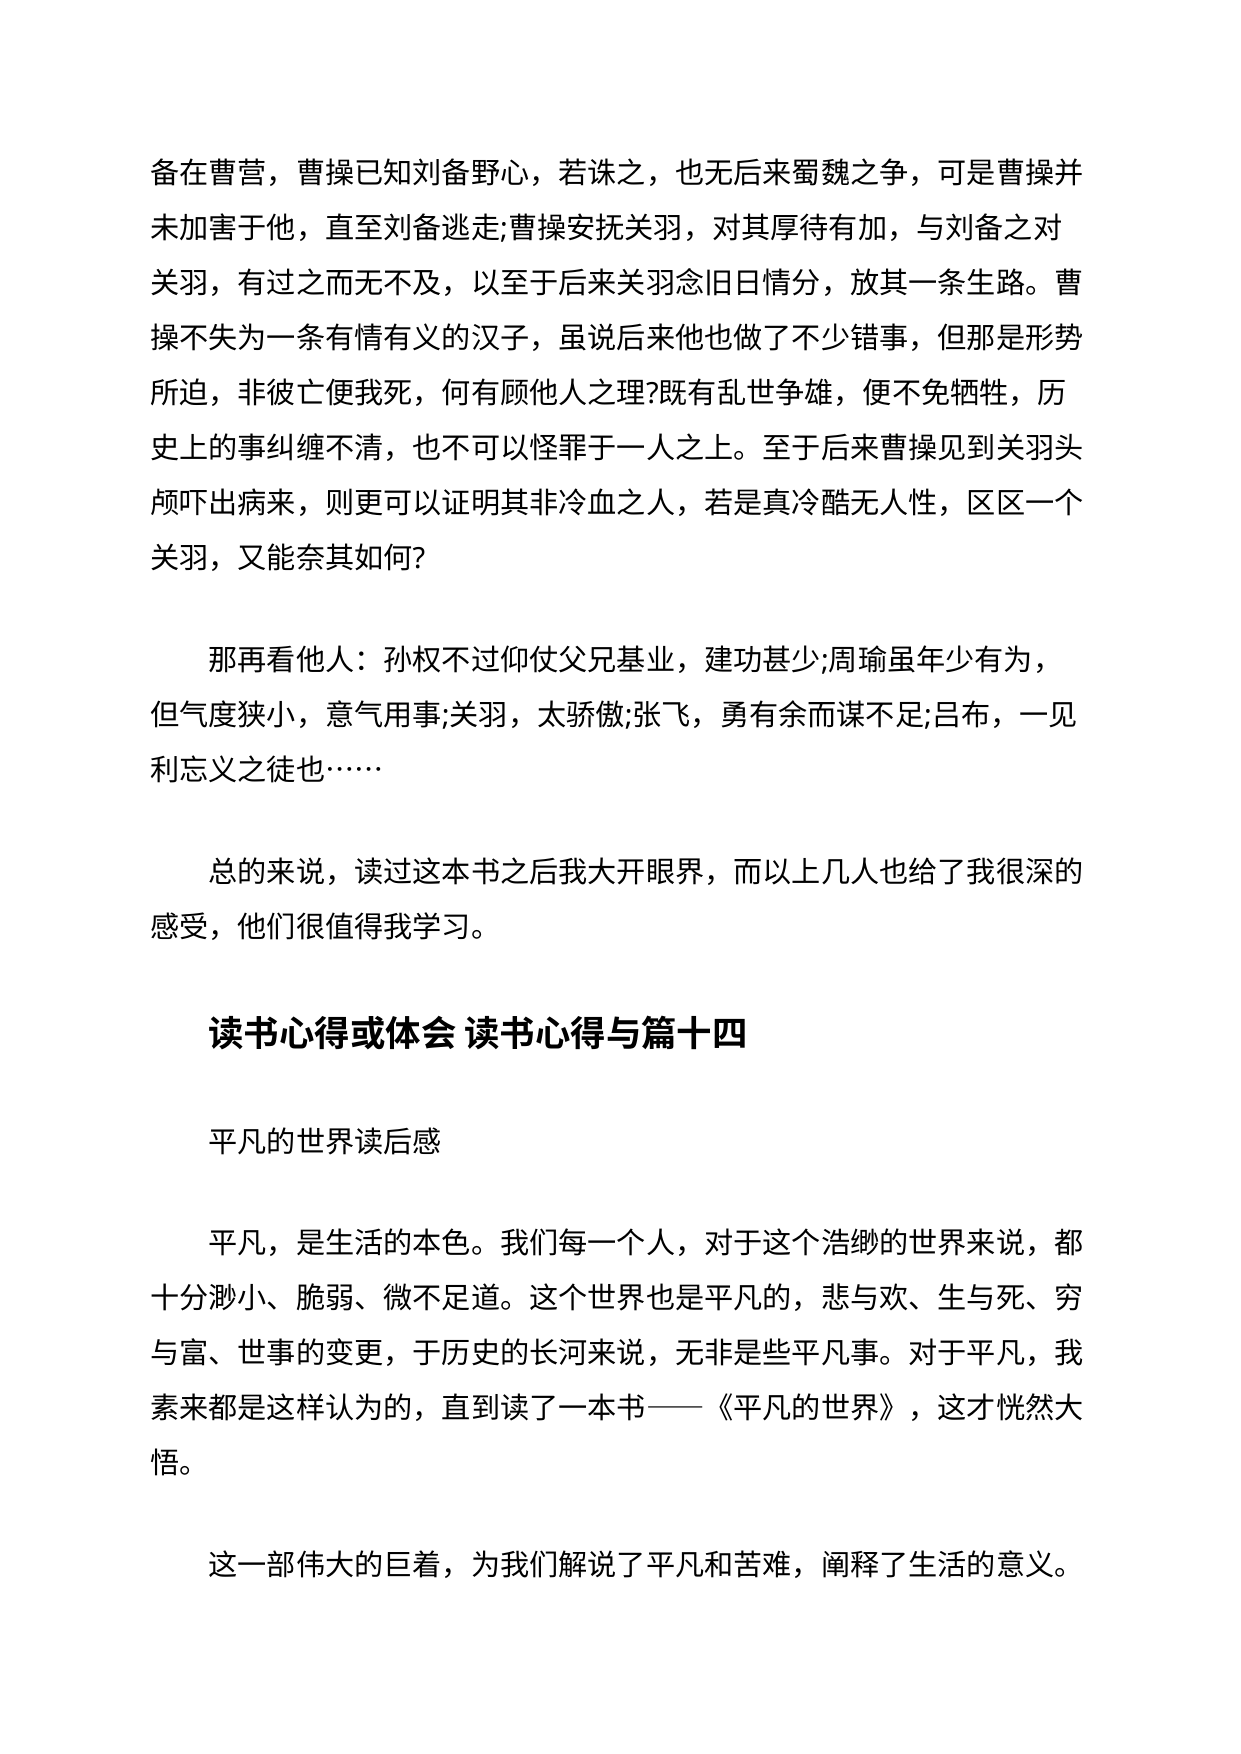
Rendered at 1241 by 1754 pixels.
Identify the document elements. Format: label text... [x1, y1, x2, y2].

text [150, 150, 1090, 577]
text 平凡的世界读后感 [150, 1118, 1090, 1161]
text 那再看他人：孙权不过仰仗父兄基业，建功甚少;周瑜虽年少有为，但气度狭小，意气用事;关羽，太骄傲;张飞，勇有余而谋不足;吕布，一见利忘义之徒也…… [150, 636, 1090, 789]
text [150, 1541, 1090, 1584]
text 总的来说，读过这本书之后我大开眼界，而以上几人也给了我很深的感受，他们很值得我学习。 [150, 848, 1090, 945]
text 读书心得或体会 读书心得与篇十四 [150, 1005, 1090, 1056]
text 平凡，是生活的本色。我们每一个人，对于这个浩缈的世界来说，都十分渺小、脆弱、微不足道。这个世界也是平凡的，悲与欢、生与死、穷与富、世事的变更，于历史的长河来说，无非是些平凡事。对于平凡，我素来都是这样认为的，直到读了一本书——《平凡的世界》，这才恍然大悟。 [150, 1220, 1090, 1482]
